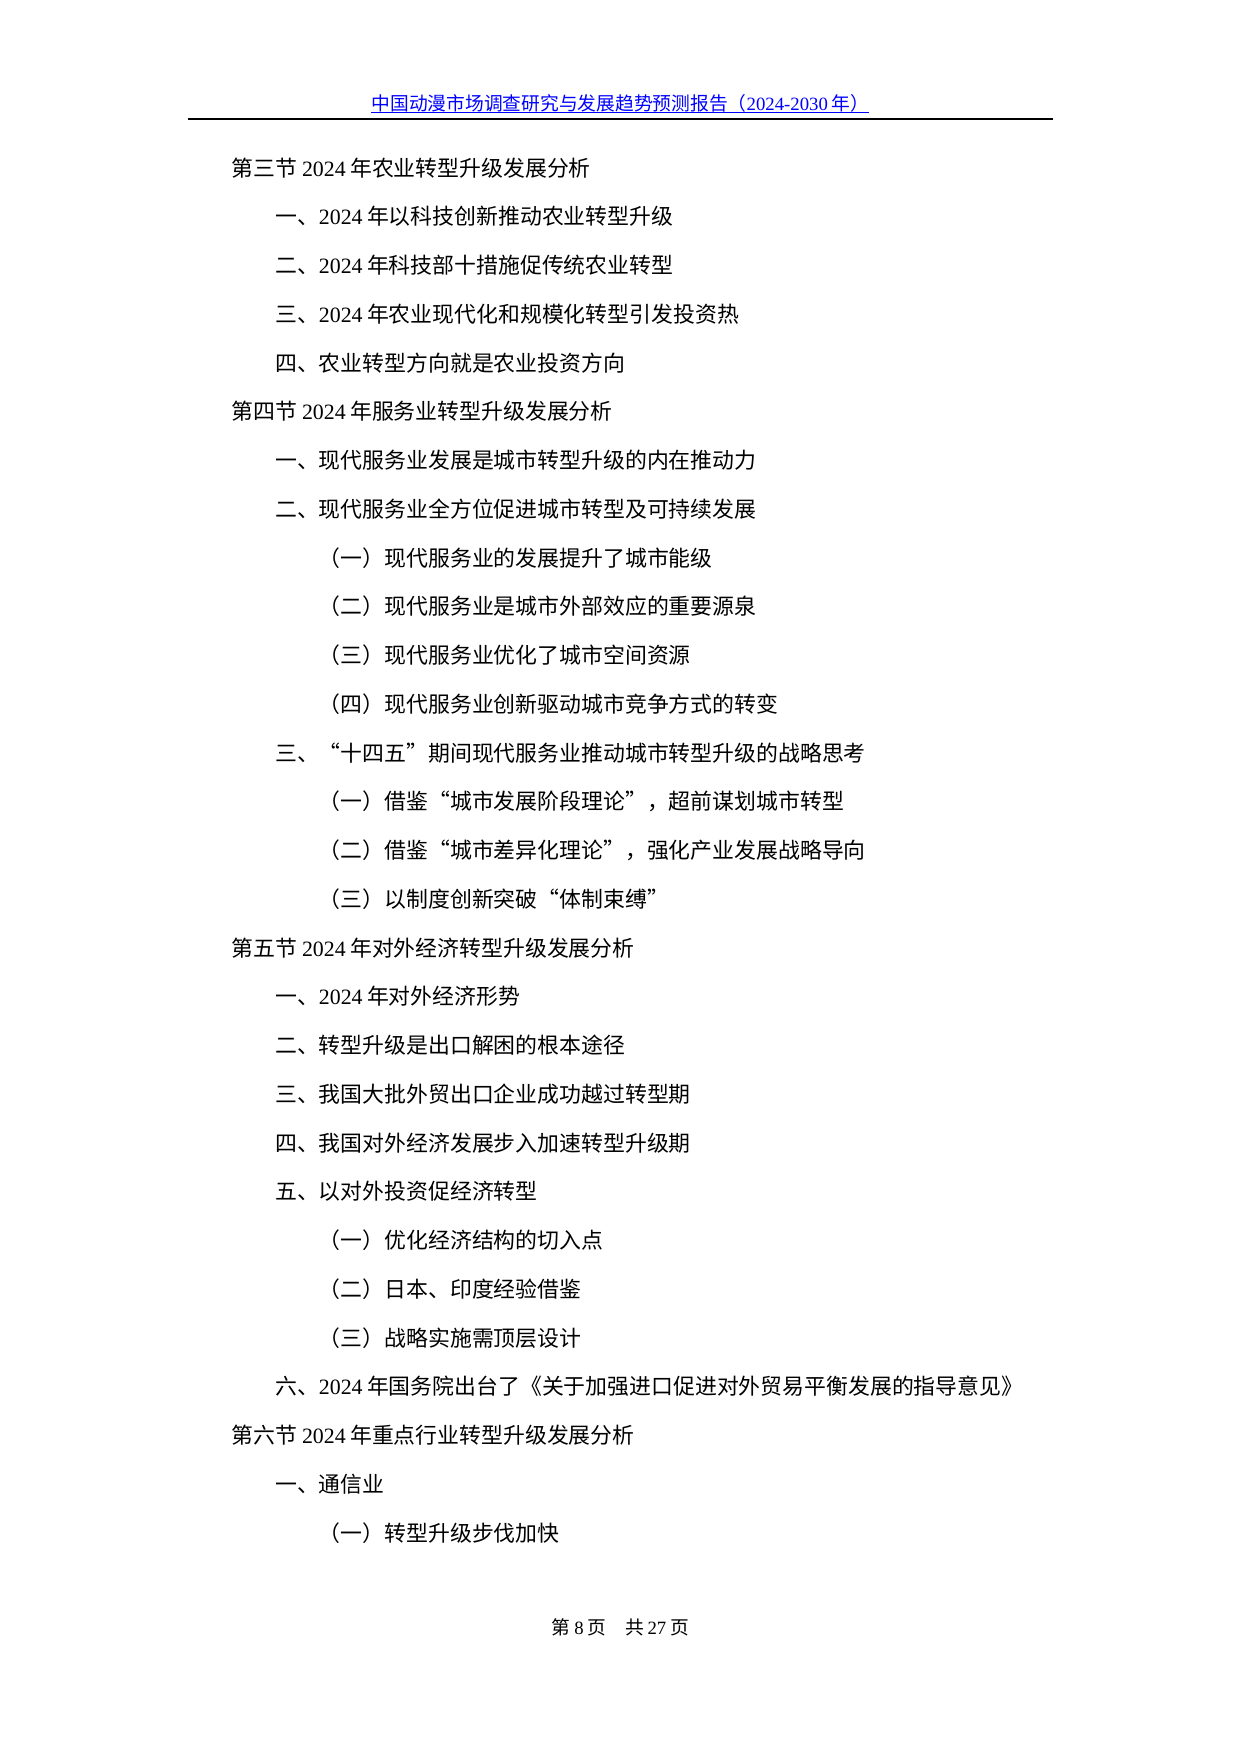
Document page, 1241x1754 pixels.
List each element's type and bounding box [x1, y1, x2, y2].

text [187, 150, 1053, 1548]
